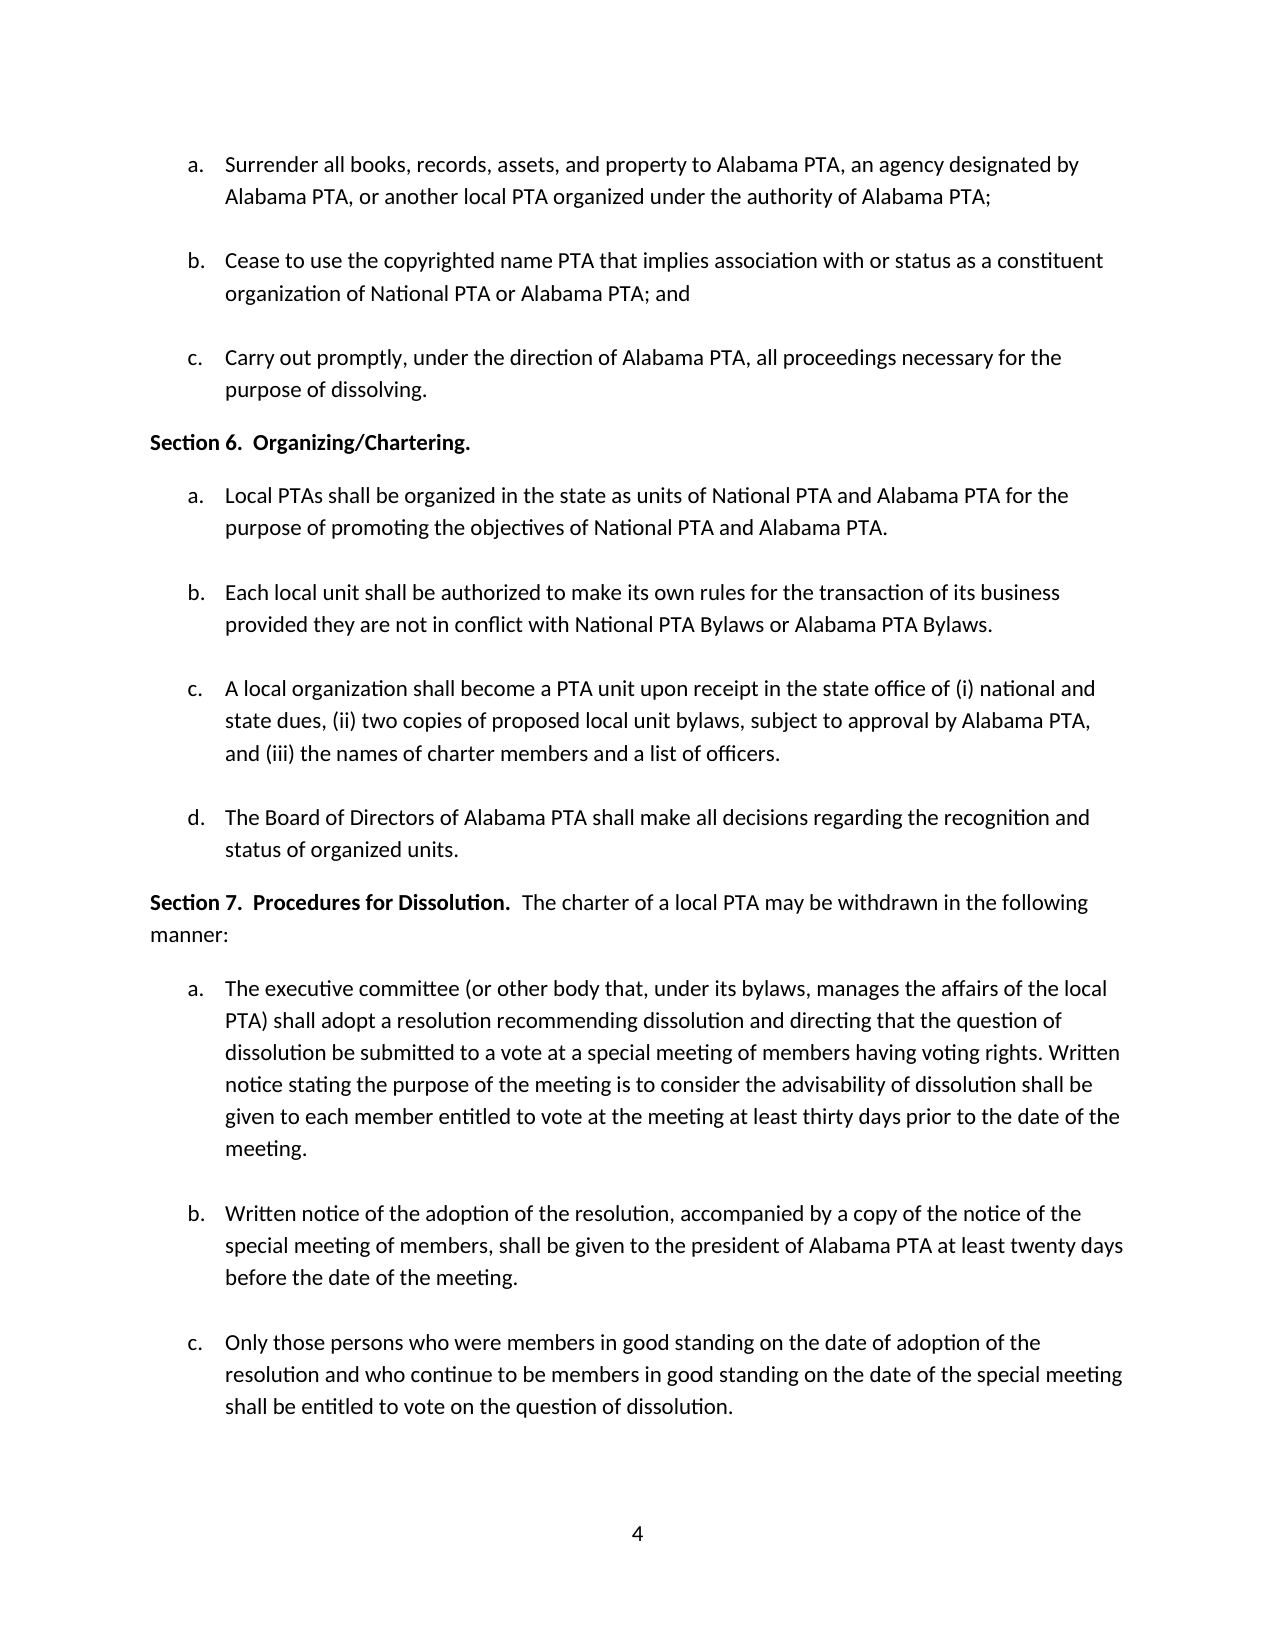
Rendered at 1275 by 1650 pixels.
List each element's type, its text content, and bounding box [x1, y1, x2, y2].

text Section 6. Organizing/Chartering. [150, 428, 1125, 456]
list The Board of Directors of Alabama PTA shall make all decisions regarding the recognition and status of organized units. [187, 803, 1125, 863]
list Written notice of the adoption of the resolution, accompanied by a copy of the notice of the special meeting of members, shall be given to the president of Alabama PTA at least twenty days before the date of the meeting. [187, 1199, 1125, 1291]
list Surrender all books, records, assets, and property to Alabama PTA, an agency designated by Alabama PTA, or another local PTA organized under the authority of Alabama PTA; [187, 150, 1125, 210]
list Only those persons who were members in good standing on the date of adoption of the resolution and who continue to be members in good standing on the date of the special meeting shall be entitled to vote on the question of dissolution. [187, 1328, 1125, 1420]
list Carry out promptly, under the direction of Alabama PTA, all proceedings necessary for the purpose of dissolving. [187, 343, 1125, 403]
list The executive committee (or other body that, under its bylaws, manages the affairs of the local PTA) shall adopt a resolution recommending dissolution and directing that the question of dissolution be submitted to a vote at a special meeting of members having voting rights. Written notice stating the purpose of the meeting is to consider the advisability of dissolution shall be given to each member entitled to vote at the meeting at least thirty days prior to the date of the meeting. [187, 974, 1125, 1163]
list Local PTAs shall be organized in the state as units of National PTA and Alabama PTA for the purpose of promoting the objectives of National PTA and Alabama PTA. [187, 481, 1125, 542]
list A local organization shall become a PTA unit upon receipt in the state office of (i) national and state dues, (ii) two copies of proposed local unit bylaws, subject to approval by Alabama PTA, and (iii) the names of charter members and a list of officers. [187, 674, 1125, 767]
text Section 7. Procedures for Dissolution. The charter of a local PTA may be withdrawn in the following manner: [150, 888, 1125, 949]
list Each local unit shall be authorized to make its own rules for the transaction of its business provided they are not in conflict with National PTA Bylaws or Alabama PTA Bylaws. [187, 578, 1125, 638]
list Cease to use the copyrighted name PTA that implies association with or status as a constituent organization of National PTA or Alabama PTA; and [187, 247, 1125, 307]
